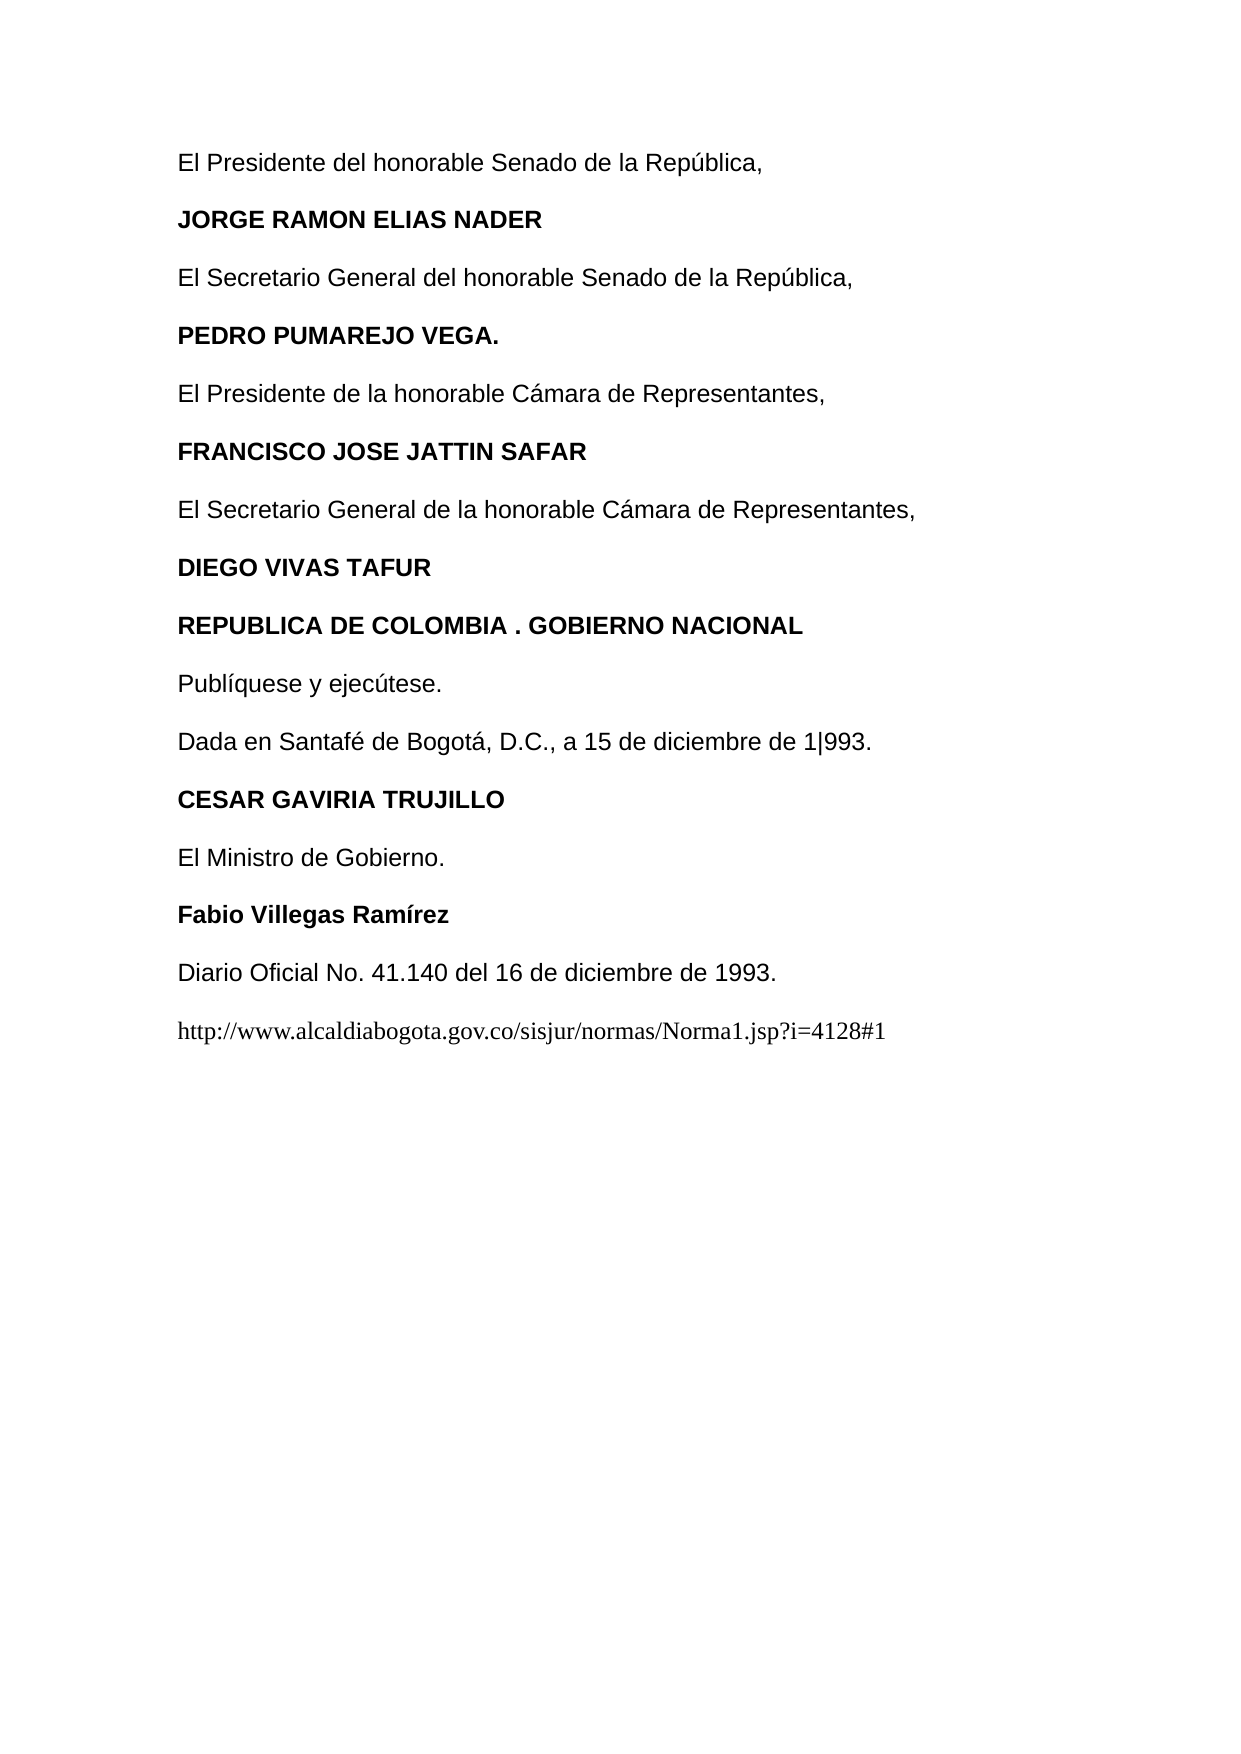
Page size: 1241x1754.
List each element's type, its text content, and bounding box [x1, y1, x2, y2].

text REPUBLICA DE COLOMBIA . GOBIERNO NACIONAL [177, 611, 1063, 640]
text El Secretario General de la honorable Cámara de Representantes, [177, 495, 1063, 524]
text El Ministro de Gobierno. [177, 843, 1063, 871]
text FRANCISCO JOSE JATTIN SAFAR [177, 437, 1063, 466]
text El Secretario General del honorable Senado de la República, [177, 263, 1063, 292]
text El Presidente de la honorable Cámara de Representantes, [177, 379, 1063, 408]
text Fabio Villegas Ramírez [177, 901, 1063, 929]
text PEDRO PUMAREJO VEGA. [177, 321, 1063, 350]
text Diario Oficial No. 41.140 del 16 de diciembre de 1993. [177, 958, 1063, 987]
text DIEGO VIVAS TAFUR [177, 553, 1063, 582]
text Publíquese y ejecútese. [177, 669, 1063, 698]
text Dada en Santafé de Bogotá, D.C., a 15 de diciembre de 1|993. [177, 727, 1063, 756]
text http://www.alcaldiabogota.gov.co/sisjur/normas/Norma1.jsp?i=4128#1 [177, 1016, 1063, 1045]
text JORGE RAMON ELIAS NADER [177, 206, 1063, 234]
text CESAR GAVIRIA TRUJILLO [177, 785, 1063, 813]
text El Presidente del honorable Senado de la República, [177, 148, 1063, 176]
